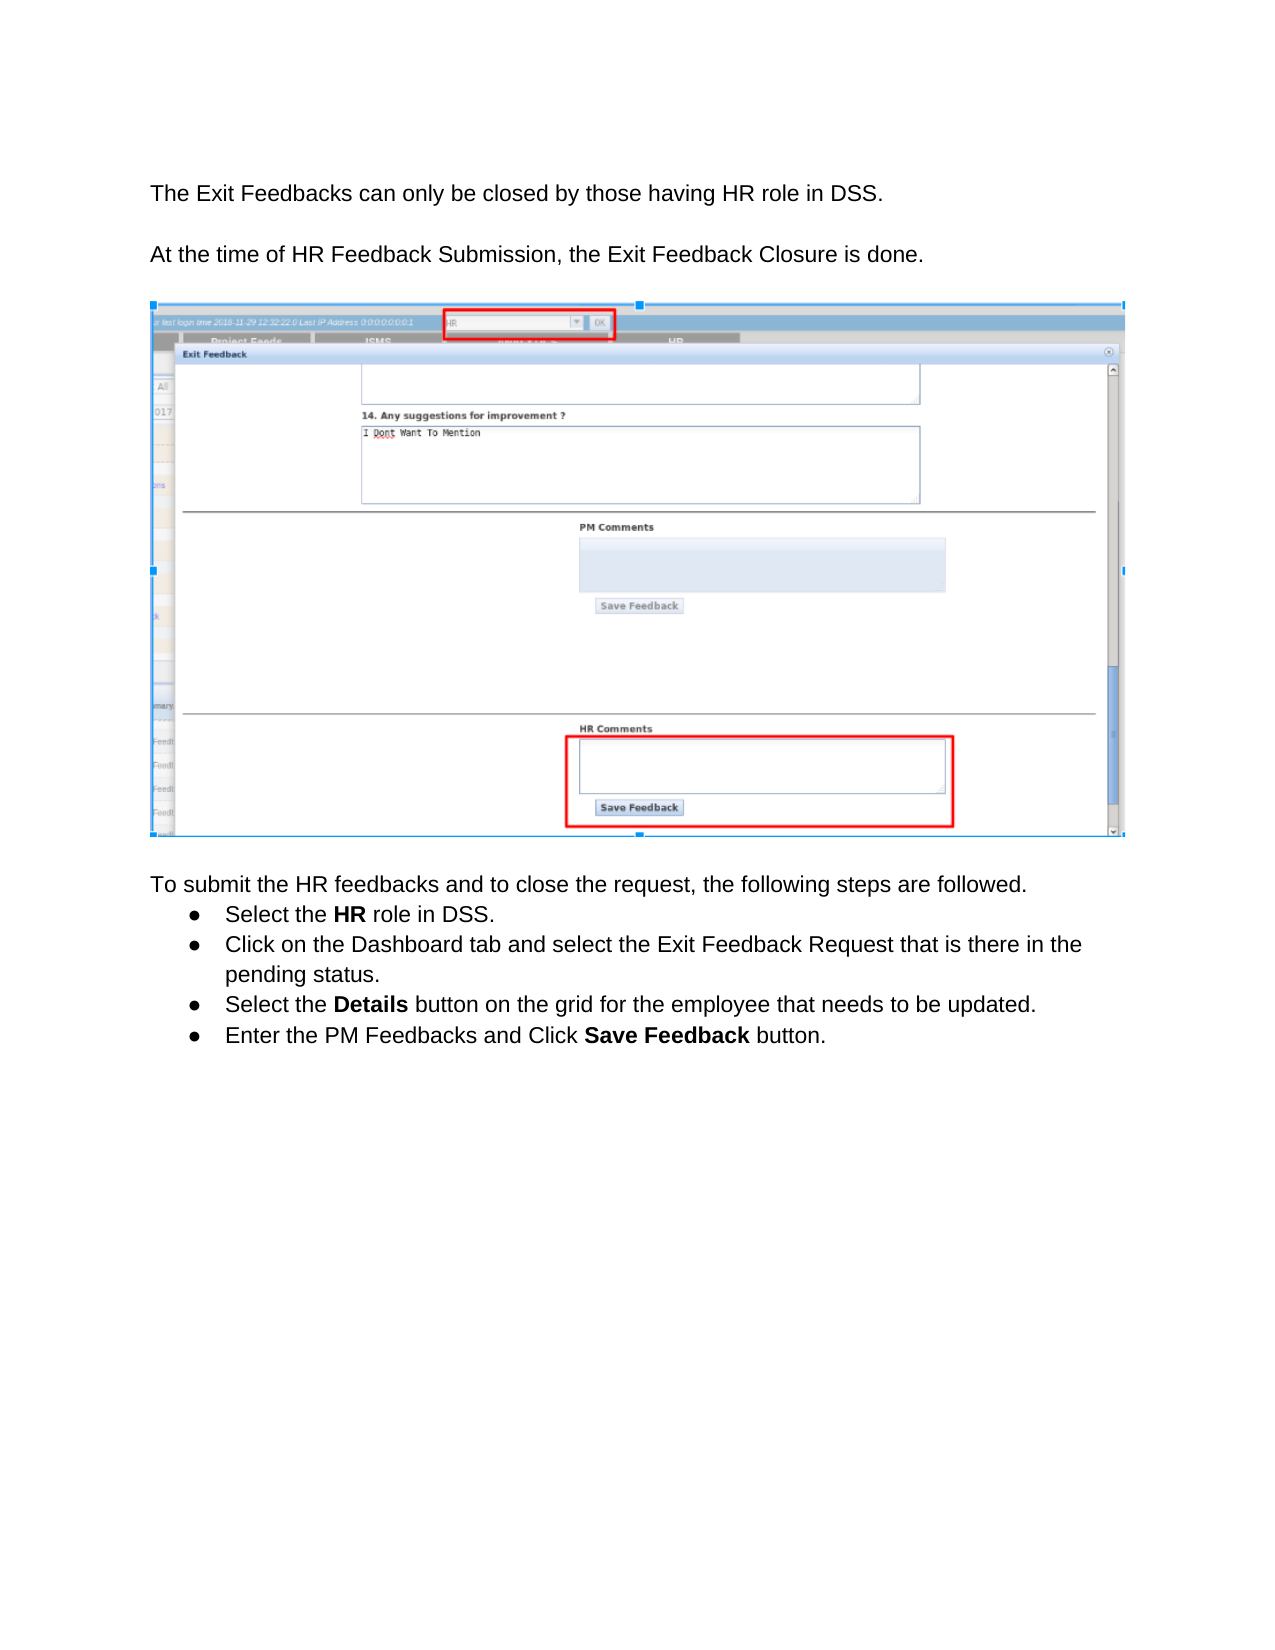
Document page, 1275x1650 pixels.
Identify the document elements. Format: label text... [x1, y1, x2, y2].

picture [150, 301, 1125, 837]
list Click on the Dashboard tab and select the Exit Feedback Request that is there in the pending status. [187, 931, 1125, 987]
text At the time of HR Feedback Submission, the Exit Feedback Closure is done. [150, 241, 1125, 267]
text The Exit Feedbacks can only be closed by those having HR role in DSS. [150, 180, 1125, 207]
list Enter the PM Feedbacks and Click Save Feedback button. [187, 1022, 1125, 1048]
list Select the Details button on the grid for the employee that needs to be updated. [187, 991, 1125, 1018]
list Select the HR role in DSS. [187, 901, 1125, 927]
text To submit the HR feedbacks and to close the request, the following steps are followed. [150, 871, 1125, 897]
